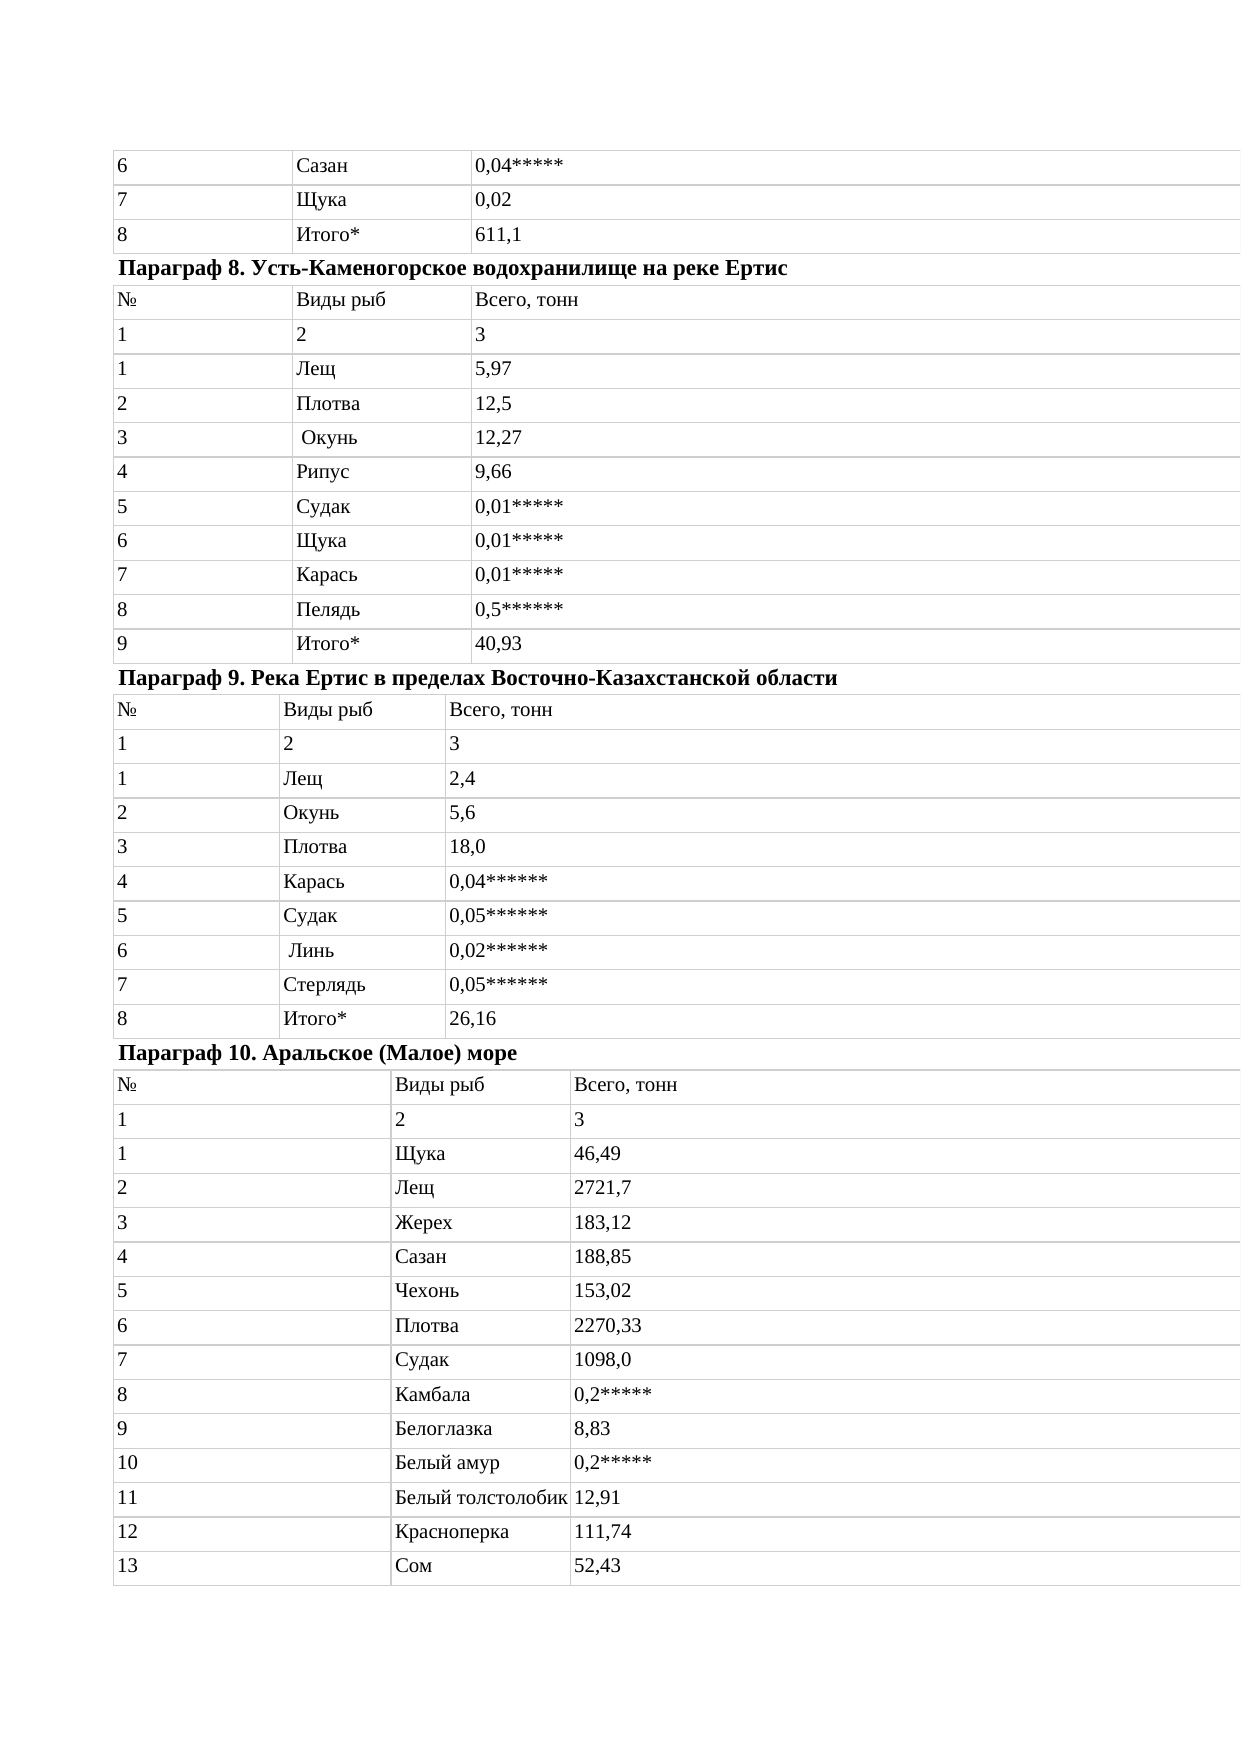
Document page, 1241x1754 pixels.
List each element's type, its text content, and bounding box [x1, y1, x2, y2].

table_cell 0,04****** [446, 867, 1240, 900]
table_cell Щука [293, 186, 471, 219]
table_cell 0,05****** [446, 970, 1240, 1003]
table_cell 2,4 [446, 764, 1240, 797]
table_header № [114, 695, 279, 728]
table_cell 52,43 [571, 1552, 1240, 1585]
table_cell Карась [293, 561, 471, 594]
table_header Всего, тонн [446, 695, 1240, 728]
table_cell 6 [114, 1311, 390, 1344]
table_cell 1 [114, 355, 292, 388]
table_cell Красноперка [392, 1518, 570, 1551]
table_cell 7 [114, 561, 292, 594]
table_cell Белоглазка [392, 1414, 570, 1447]
table_cell 8 [114, 1380, 390, 1413]
table_cell Рипус [293, 458, 471, 491]
table_cell Плотва [280, 833, 445, 866]
table_cell 8 [114, 1005, 279, 1038]
table_cell 7 [114, 970, 279, 1003]
table_cell Плотва [392, 1311, 570, 1344]
table_cell 7 [114, 186, 292, 219]
table_cell 4 [114, 458, 292, 491]
table_cell Итого* [293, 220, 471, 253]
table_cell 0,04***** [472, 151, 1240, 184]
table_cell 2 [293, 320, 471, 353]
table_header Всего, тонн [571, 1071, 1240, 1104]
table_cell 9,66 [472, 458, 1240, 491]
table_cell 0,2***** [571, 1380, 1240, 1413]
table_cell 0,02****** [446, 936, 1240, 969]
table_cell 188,85 [571, 1243, 1240, 1276]
table_cell 6 [114, 151, 292, 184]
table_cell 183,12 [571, 1208, 1240, 1241]
table_cell 7 [114, 1346, 390, 1379]
table_cell 12,5 [472, 389, 1240, 422]
table_cell 1 [114, 730, 279, 763]
table_cell 0,2***** [571, 1449, 1240, 1482]
table_cell 6 [114, 936, 279, 969]
table_cell Плотва [293, 389, 471, 422]
table_cell 1 [114, 764, 279, 797]
table_cell 0,01***** [472, 492, 1240, 525]
table_cell 0,02 [472, 186, 1240, 219]
table_cell Сазан [392, 1243, 570, 1276]
table_cell Щука [293, 526, 471, 559]
table_cell Сом [392, 1552, 570, 1585]
table_cell 8,83 [571, 1414, 1240, 1447]
table_header № [114, 286, 292, 319]
table_cell 46,49 [571, 1139, 1240, 1172]
table_cell 5 [114, 1277, 390, 1310]
table_cell 4 [114, 867, 279, 900]
table_cell 153,02 [571, 1277, 1240, 1310]
table_cell 3 [114, 423, 292, 456]
table_cell Белый амур [392, 1449, 570, 1482]
table_cell 2 [114, 1174, 390, 1207]
table_cell 26,16 [446, 1005, 1240, 1038]
table_cell 11 [114, 1483, 390, 1516]
table_cell 1 [114, 1105, 390, 1138]
table_cell Чехонь [392, 1277, 570, 1310]
table_cell Лещ [280, 764, 445, 797]
table_cell 0,01***** [472, 526, 1240, 559]
table_cell 2270,33 [571, 1311, 1240, 1344]
text Параграф 10. Аральское (Малое) море [112, 1039, 1128, 1066]
table_cell Судак [293, 492, 471, 525]
table_cell Щука [392, 1139, 570, 1172]
table_header Виды рыб [293, 286, 471, 319]
table_cell Окунь [293, 423, 471, 456]
table_cell 5 [114, 902, 279, 935]
table_cell 3 [472, 320, 1240, 353]
table_cell 111,74 [571, 1518, 1240, 1551]
table_cell Стерлядь [280, 970, 445, 1003]
table_cell 0,05****** [446, 902, 1240, 935]
table_cell Камбала [392, 1380, 570, 1413]
table_cell 0,5****** [472, 595, 1240, 628]
table_header Виды рыб [392, 1071, 570, 1104]
text Параграф 9. Река Ертис в пределах Восточно-Казахстанской области [112, 664, 1128, 690]
table_cell Итого* [293, 630, 471, 663]
table_cell 40,93 [472, 630, 1240, 663]
table_cell 4 [114, 1243, 390, 1276]
table_cell 12,91 [571, 1483, 1240, 1516]
table_cell Лещ [293, 355, 471, 388]
table_cell 3 [114, 1208, 390, 1241]
table_cell Карась [280, 867, 445, 900]
table_cell Судак [392, 1346, 570, 1379]
table_cell 18,0 [446, 833, 1240, 866]
table_cell 9 [114, 1414, 390, 1447]
text Параграф 8. Усть-Каменогорское водохранилище на реке Ертис [112, 254, 1128, 281]
table_cell 2 [280, 730, 445, 763]
table_cell Итого* [280, 1005, 445, 1038]
table_cell Линь [280, 936, 445, 969]
table_cell 3 [446, 730, 1240, 763]
table_cell 12,27 [472, 423, 1240, 456]
table_cell Окунь [280, 799, 445, 832]
table_cell 5,97 [472, 355, 1240, 388]
table_cell 2721,7 [571, 1174, 1240, 1207]
table_cell Белый толстолобик [392, 1483, 570, 1516]
table_cell 6 [114, 526, 292, 559]
table_cell 2 [114, 799, 279, 832]
table_cell 1098,0 [571, 1346, 1240, 1379]
table_cell 5,6 [446, 799, 1240, 832]
table_cell 611,1 [472, 220, 1240, 253]
table_cell 1 [114, 320, 292, 353]
table_cell 8 [114, 595, 292, 628]
table_header Виды рыб [280, 695, 445, 728]
table_cell 5 [114, 492, 292, 525]
table_cell 2 [392, 1105, 570, 1138]
table_cell 3 [571, 1105, 1240, 1138]
table_cell 0,01***** [472, 561, 1240, 594]
table_cell Судак [280, 902, 445, 935]
table_cell 2 [114, 389, 292, 422]
table_cell 9 [114, 630, 292, 663]
table_cell Пелядь [293, 595, 471, 628]
table_cell Лещ [392, 1174, 570, 1207]
table_cell 12 [114, 1518, 390, 1551]
table_cell Сазан [293, 151, 471, 184]
table_cell 3 [114, 833, 279, 866]
table_cell 1 [114, 1139, 390, 1172]
table_cell 13 [114, 1552, 390, 1585]
table_header Всего, тонн [472, 286, 1240, 319]
table_header № [114, 1071, 390, 1104]
table_cell 10 [114, 1449, 390, 1482]
table_cell Жерех [392, 1208, 570, 1241]
table_cell 8 [114, 220, 292, 253]
